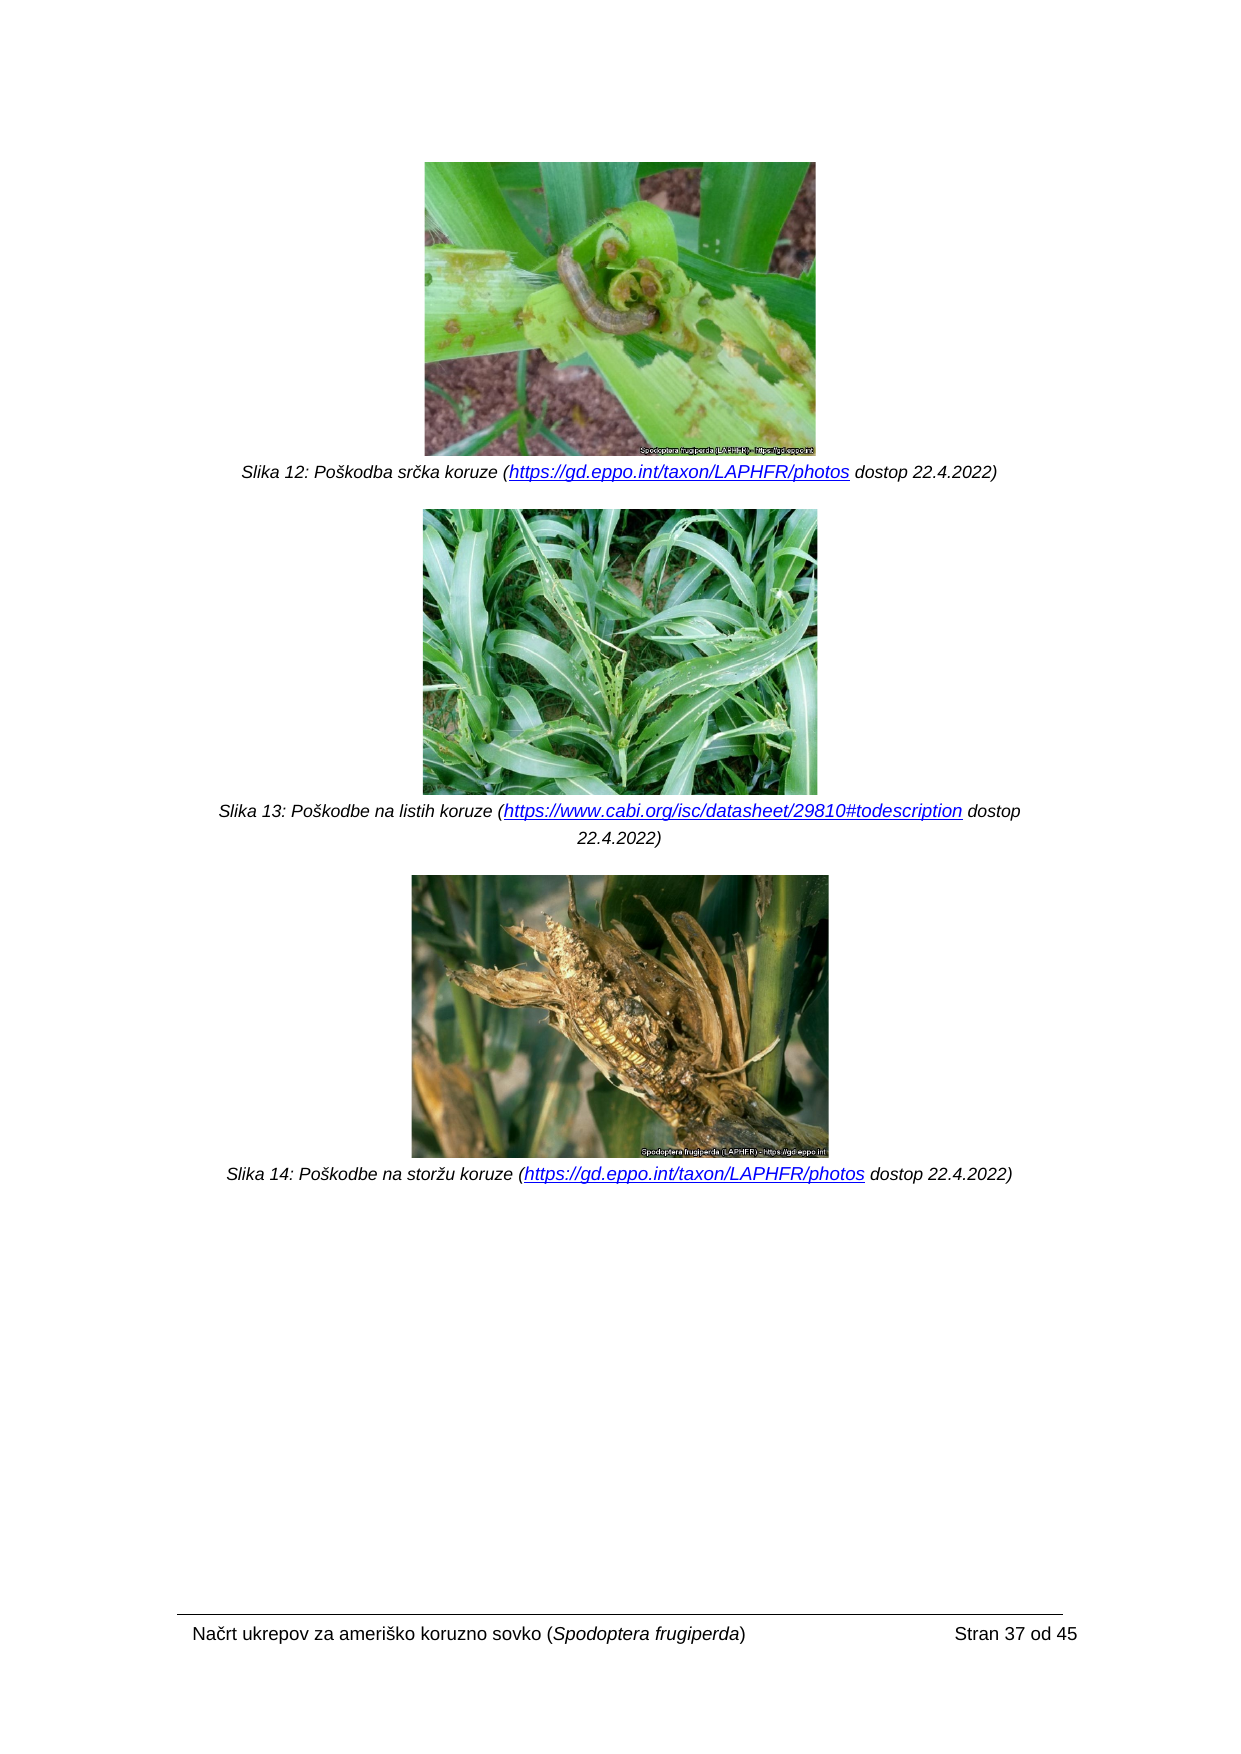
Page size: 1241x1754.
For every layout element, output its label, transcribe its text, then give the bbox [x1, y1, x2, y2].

text Slika 14: Poškodbe na storžu koruze (https://gd.eppo.int/taxon/LAPHFR/photos dostop 22.4.2022) [177, 1158, 1063, 1185]
picture [422, 509, 818, 795]
picture [424, 162, 816, 456]
text Slika 13: Poškodbe na listih koruze (https://www.cabi.org/isc/datasheet/29810#todescription dostop 22.4.2022) [177, 794, 1063, 848]
picture [411, 875, 829, 1158]
text Slika 12: Poškodba srčka koruze (https://gd.eppo.int/taxon/LAPHFR/photos dostop 22.4.2022) [177, 455, 1063, 482]
